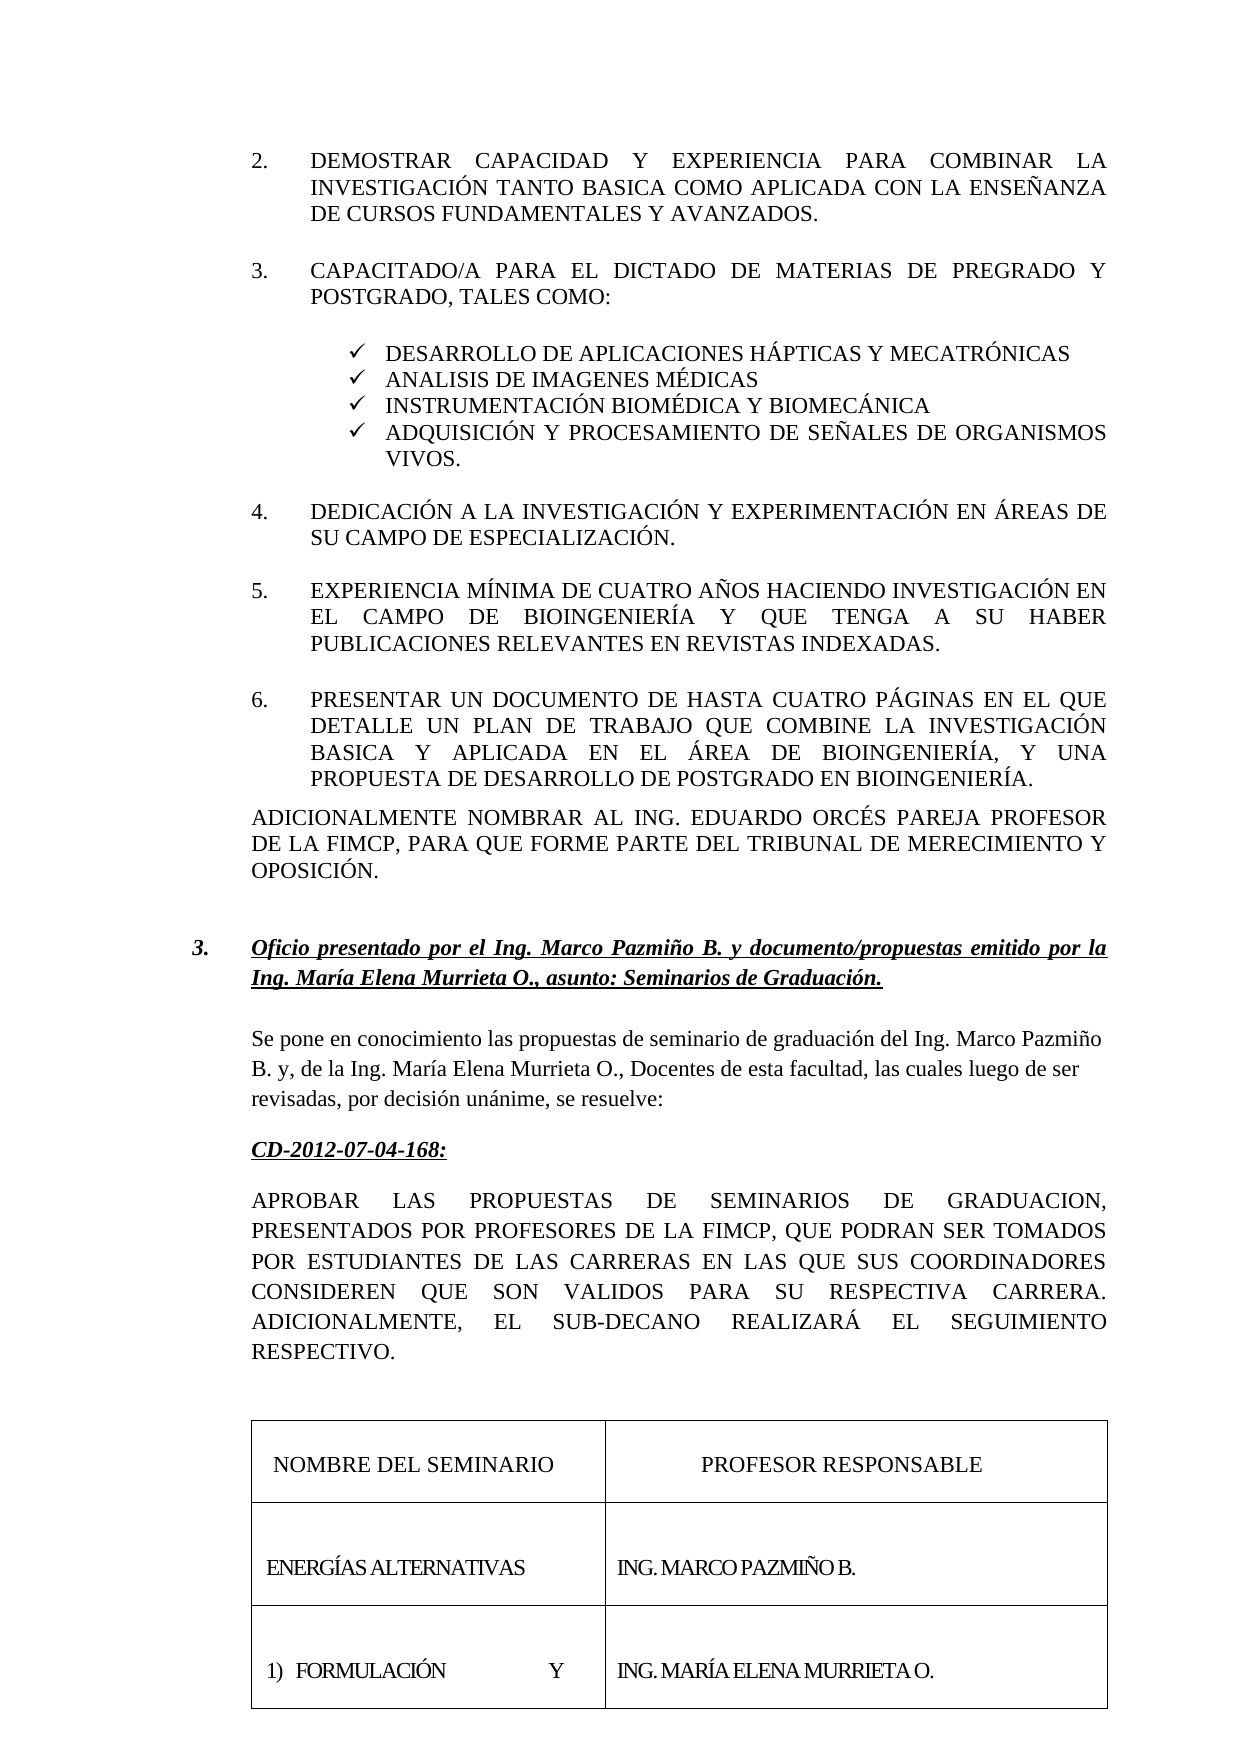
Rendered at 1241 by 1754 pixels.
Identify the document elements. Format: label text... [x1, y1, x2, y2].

list PRESENTAR UN DOCUMENTO DE HASTA CUATRO PÁGINAS EN EL QUE DETALLE UN PLAN DE TRABAJO QUE COMBINE LA INVESTIGACIÓN BASICA Y APLICADA EN EL ÁREA DE BIOINGENIERÍA, Y UNA PROPUESTA DE DESARROLLO DE POSTGRADO EN BIOINGENIERÍA. [251, 686, 1107, 792]
list DEMOSTRAR CAPACIDAD Y EXPERIENCIA PARA COMBINAR LA INVESTIGACIÓN TANTO BASICA COMO APLICADA CON LA ENSEÑANZA DE CURSOS FUNDAMENTALES Y AVANZADOS. [251, 148, 1107, 227]
list INSTRUMENTACIÓN BIOMÉDICA Y BIOMECÁNICA [348, 392, 1107, 419]
list Oficio presentado por el Ing. Marco Pazmiño B. y documento/propuestas emitido por la Ing. María Elena Murrieta O., asunto: Seminarios de Graduación. [192, 934, 1107, 991]
list ANALISIS DE IMAGENES MÉDICAS [348, 366, 1107, 392]
list EXPERIENCIA MÍNIMA DE CUATRO AÑOS HACIENDO INVESTIGACIÓN EN EL CAMPO DE BIOINGENIERÍA Y QUE TENGA A SU HABER PUBLICACIONES RELEVANTES EN REVISTAS INDEXADAS. [251, 577, 1107, 656]
text CD-2012-07-04-168: [192, 1136, 1107, 1163]
list CAPACITADO/A PARA EL DICTADO DE MATERIAS DE PREGRADO Y POSTGRADO, TALES COMO: [251, 257, 1107, 309]
text ADICIONALMENTE NOMBRAR AL ING. EDUARDO ORCÉS PAREJA PROFESOR DE LA FIMCP, PARA QUE FORME PARTE DEL TRIBUNAL DE MERECIMIENTO Y OPOSICIÓN. [251, 804, 1107, 883]
table_cell ING. MARCO PAZMIÑO B. [606, 1503, 1107, 1605]
list APROBAR LAS PROPUESTAS DE SEMINARIOS DE GRADUACION, PRESENTADOS POR PROFESORES DE LA FIMCP, QUE PODRAN SER TOMADOS POR ESTUDIANTES DE LAS CARRERAS EN LAS QUE SUS COORDINADORES CONSIDEREN QUE SON VALIDOS PARA SU RESPECTIVA CARRERA. ADICIONALMENTE, EL SUB-DECANO REALIZARÁ EL SEGUIMIENTO RESPECTIVO. [251, 1187, 1107, 1365]
list ADQUISICIÓN Y PROCESAMIENTO DE SEÑALES DE ORGANISMOS VIVOS. [348, 419, 1107, 472]
table_header PROFESOR RESPONSABLE [606, 1421, 1107, 1502]
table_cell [606, 1606, 1107, 1708]
list Se pone en conocimiento las propuestas de seminario de graduación del Ing. Marco Pazmiño B. y, de la Ing. María Elena Murrieta O., Docentes de esta facultad, las cuales luego de ser revisadas, por decisión unánime, se resuelve: [251, 1025, 1107, 1112]
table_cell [252, 1606, 605, 1708]
list DESARROLLO DE APLICACIONES HÁPTICAS Y MECATRÓNICAS [348, 340, 1107, 366]
table_cell ENERGÍAS ALTERNATIVAS [252, 1503, 605, 1605]
list DEDICACIÓN A LA INVESTIGACIÓN Y EXPERIMENTACIÓN EN ÁREAS DE SU CAMPO DE ESPECIALIZACIÓN. [251, 498, 1107, 551]
table_header NOMBRE DEL SEMINARIO [252, 1421, 605, 1502]
